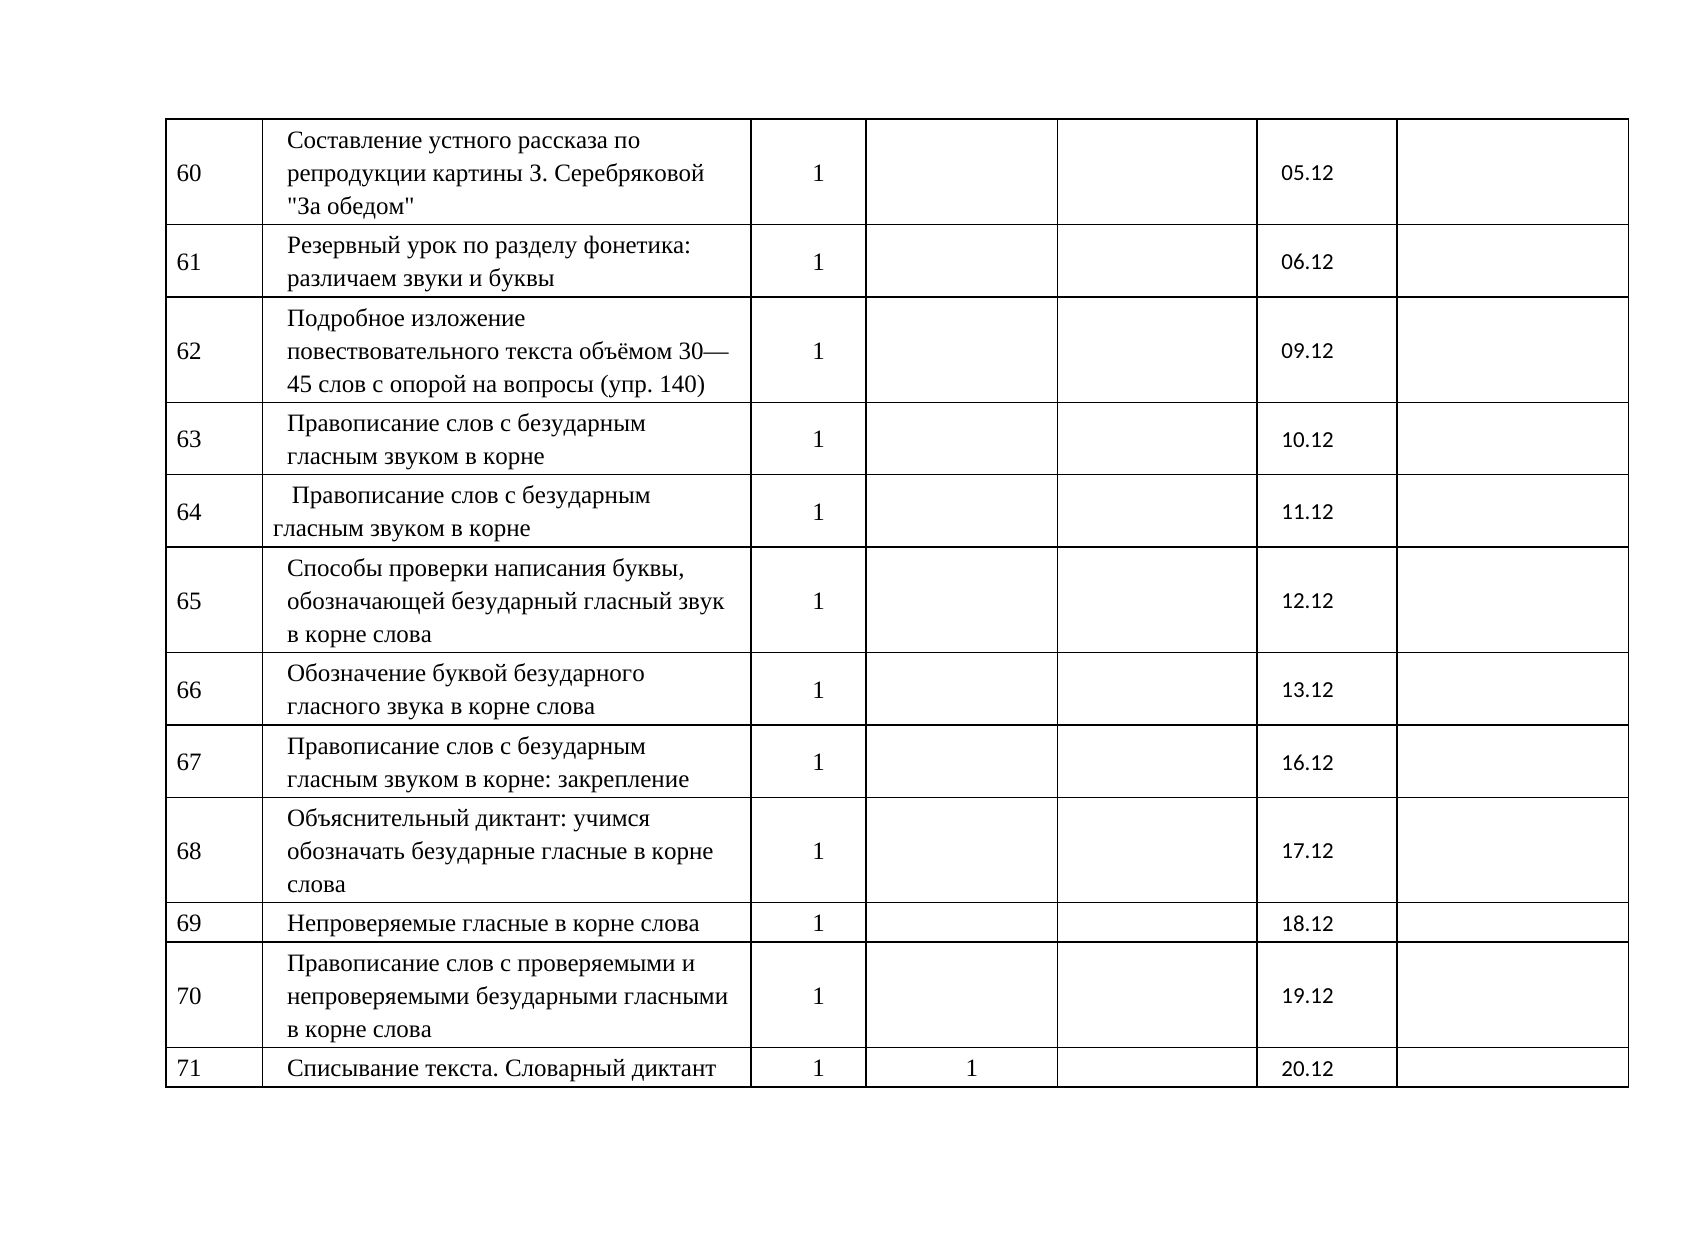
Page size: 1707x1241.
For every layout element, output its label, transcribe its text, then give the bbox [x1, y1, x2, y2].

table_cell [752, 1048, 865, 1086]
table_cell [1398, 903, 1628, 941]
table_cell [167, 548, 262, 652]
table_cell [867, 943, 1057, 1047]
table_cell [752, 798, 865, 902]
table_cell Правописание слов с безударным гласным звуком в корне [263, 403, 750, 474]
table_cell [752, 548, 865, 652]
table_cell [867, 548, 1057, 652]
table_cell 62 [167, 298, 262, 401]
table_cell 60 [167, 120, 262, 223]
table_cell 63 [167, 403, 262, 474]
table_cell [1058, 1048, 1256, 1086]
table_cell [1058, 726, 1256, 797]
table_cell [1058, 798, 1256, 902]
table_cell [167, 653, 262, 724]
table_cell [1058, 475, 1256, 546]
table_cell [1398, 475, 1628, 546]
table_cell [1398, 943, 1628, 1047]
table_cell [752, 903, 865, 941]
table_cell [1058, 298, 1256, 401]
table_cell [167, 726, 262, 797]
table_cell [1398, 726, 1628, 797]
table_cell [1398, 225, 1628, 296]
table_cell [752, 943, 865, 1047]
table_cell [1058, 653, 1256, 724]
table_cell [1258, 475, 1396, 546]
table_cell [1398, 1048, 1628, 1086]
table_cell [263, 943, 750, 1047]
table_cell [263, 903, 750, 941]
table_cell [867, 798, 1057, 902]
table_cell 10.12 [1258, 403, 1396, 474]
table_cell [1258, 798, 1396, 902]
table_cell 64 [167, 475, 262, 546]
table_cell 06.12 [1258, 225, 1396, 296]
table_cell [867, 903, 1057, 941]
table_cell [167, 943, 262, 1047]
table_cell Резервный урок по разделу фонетика: различаем звуки и буквы [263, 225, 750, 296]
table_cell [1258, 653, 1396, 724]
table_cell Правописание слов с безударным гласным звуком в корне [263, 475, 750, 546]
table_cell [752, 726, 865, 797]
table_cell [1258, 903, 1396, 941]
table_cell 1 [752, 120, 865, 223]
table_cell [1398, 403, 1628, 474]
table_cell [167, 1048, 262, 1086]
table_cell 1 [752, 225, 865, 296]
table_cell [1058, 403, 1256, 474]
table_cell 1 [752, 298, 865, 401]
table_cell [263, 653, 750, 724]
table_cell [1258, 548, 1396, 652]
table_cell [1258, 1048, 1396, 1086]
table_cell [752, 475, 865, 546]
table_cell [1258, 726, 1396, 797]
table_cell 61 [167, 225, 262, 296]
table_cell Подробное изложение повествовательного текста объёмом 30—45 слов с опорой на вопросы (упр. 140) [263, 298, 750, 401]
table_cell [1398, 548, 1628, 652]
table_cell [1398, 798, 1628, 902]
table_cell [1398, 120, 1628, 223]
table_cell [1058, 225, 1256, 296]
table_cell [1058, 120, 1256, 223]
table_cell [867, 403, 1057, 474]
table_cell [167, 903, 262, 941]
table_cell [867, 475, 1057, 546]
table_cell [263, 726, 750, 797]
table_cell 09.12 [1258, 298, 1396, 401]
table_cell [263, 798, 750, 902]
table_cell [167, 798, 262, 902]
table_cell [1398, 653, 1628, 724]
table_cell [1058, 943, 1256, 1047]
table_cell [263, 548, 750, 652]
table_cell [867, 225, 1057, 296]
table_cell Составление устного рассказа по репродукции картины З. Серебряковой "За обедом" [263, 120, 750, 223]
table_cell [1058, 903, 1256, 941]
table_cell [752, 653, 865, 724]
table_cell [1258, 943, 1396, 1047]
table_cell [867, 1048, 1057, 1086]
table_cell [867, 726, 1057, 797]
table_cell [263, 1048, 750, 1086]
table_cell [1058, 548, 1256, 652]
table_cell [867, 120, 1057, 223]
table_cell [867, 298, 1057, 401]
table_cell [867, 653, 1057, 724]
table_cell 1 [752, 403, 865, 474]
table_cell [1398, 298, 1628, 401]
table_cell 05.12 [1258, 120, 1396, 223]
